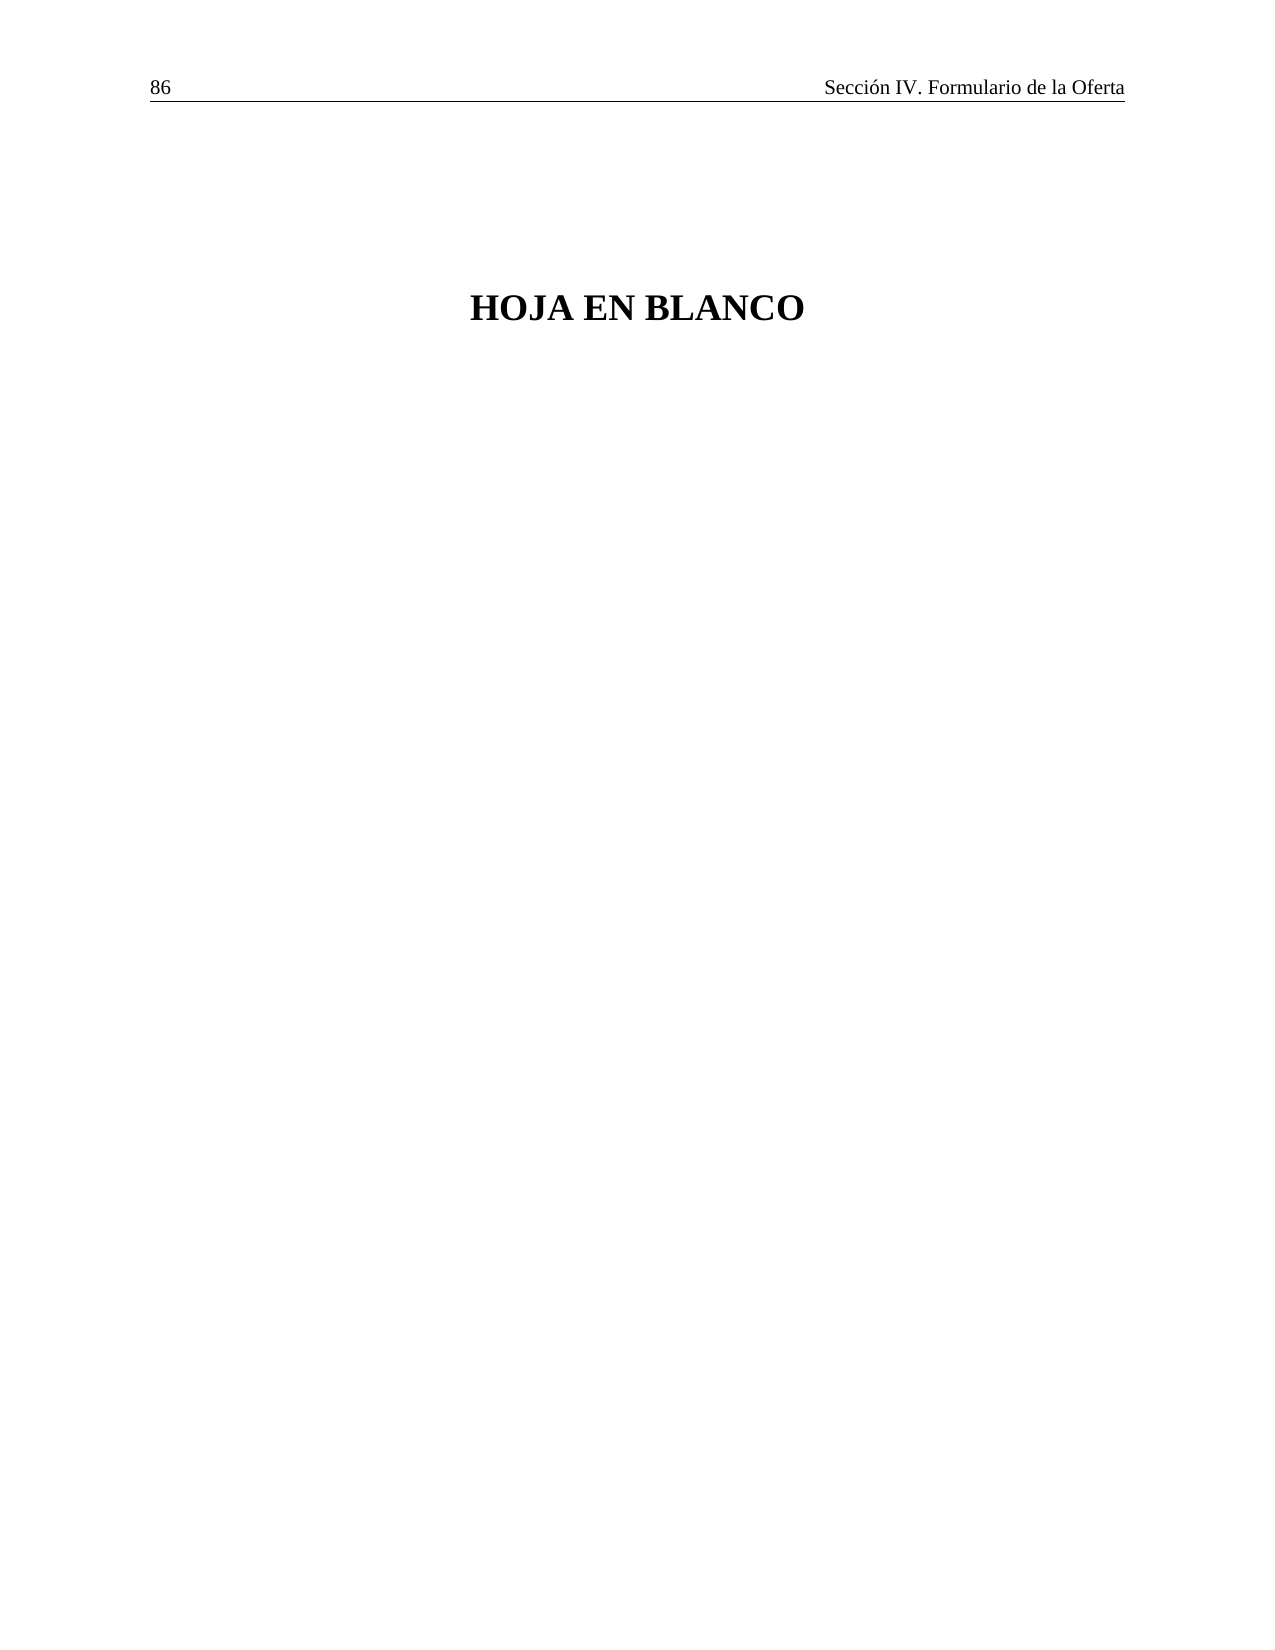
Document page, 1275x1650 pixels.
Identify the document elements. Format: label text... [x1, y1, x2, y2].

text HOJA EN BLANCO [150, 285, 1125, 328]
